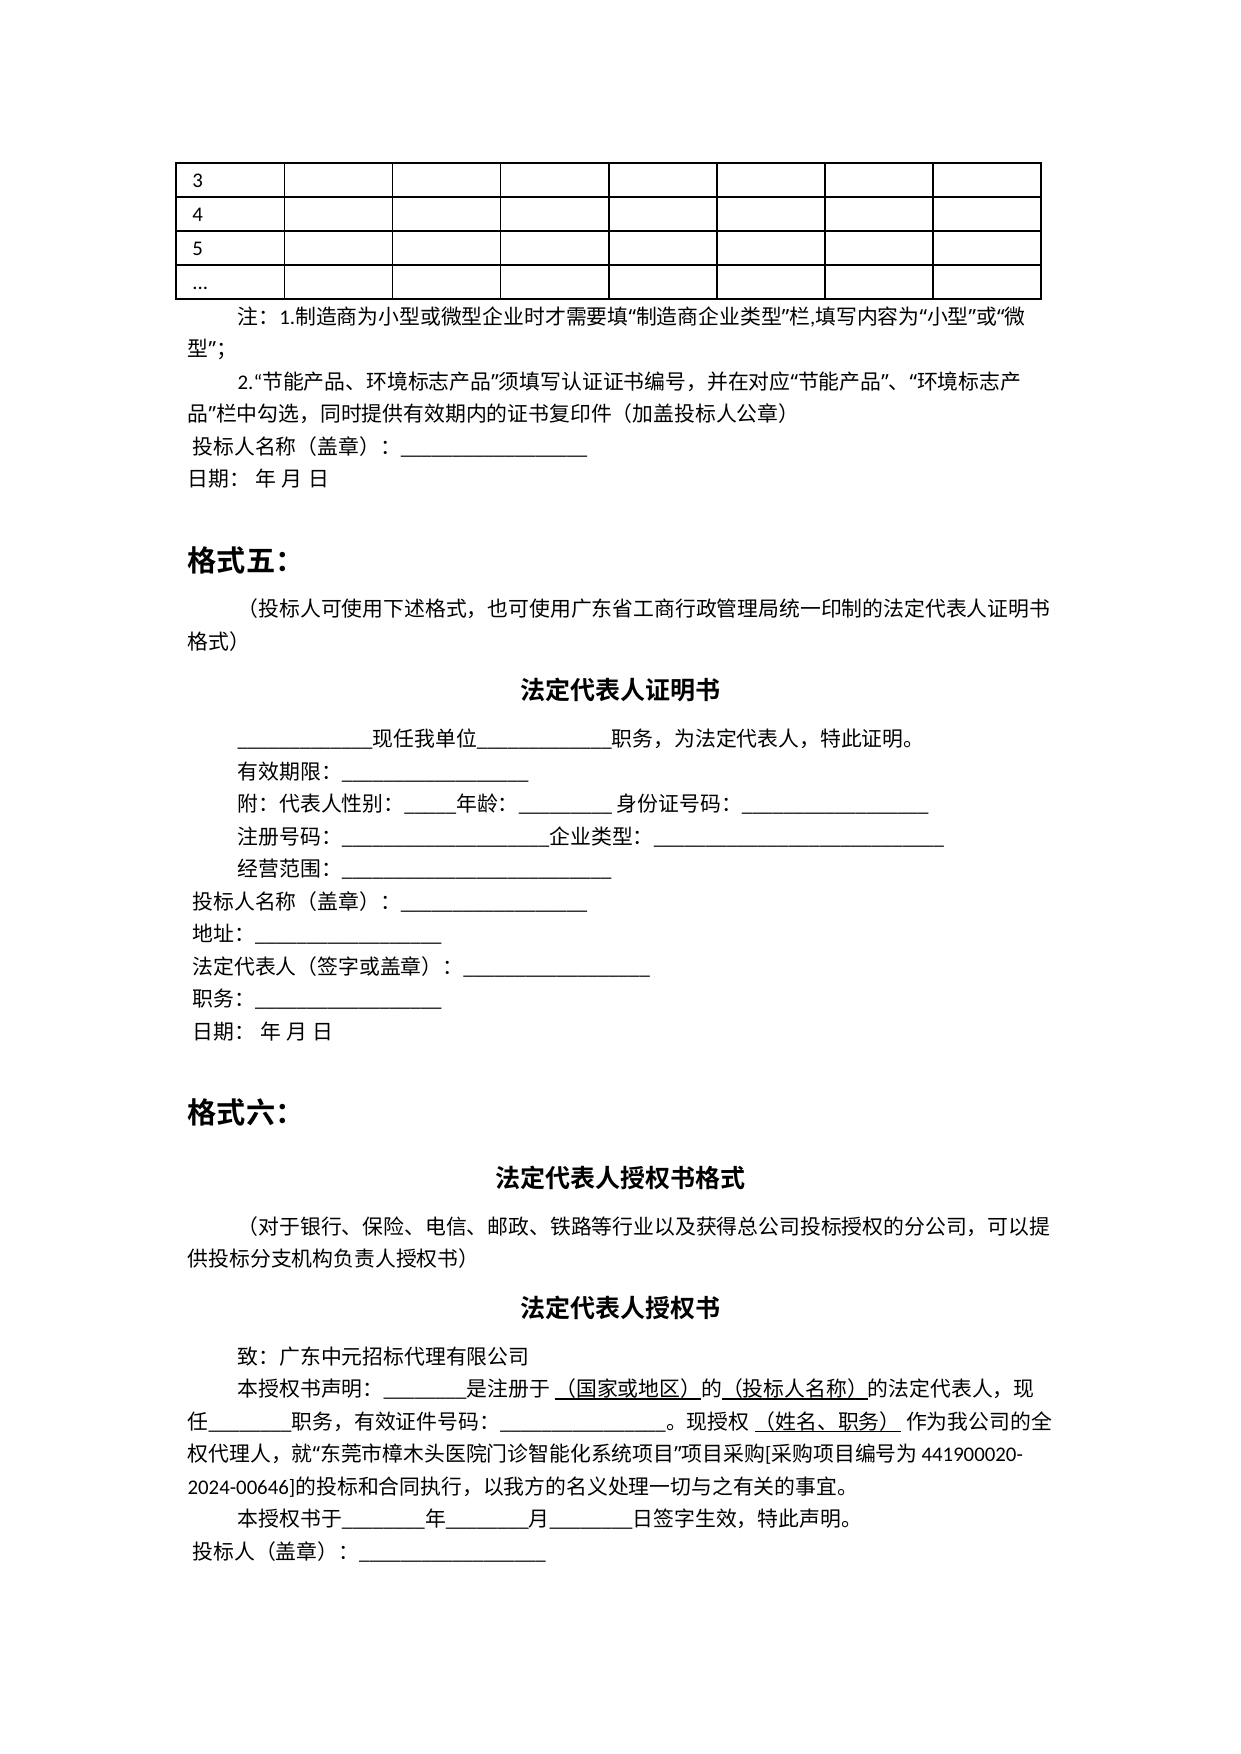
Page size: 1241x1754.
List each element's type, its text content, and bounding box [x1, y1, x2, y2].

table_cell [610, 232, 716, 264]
table_cell [393, 198, 500, 230]
text 经营范围：__________________________ [187, 852, 1053, 885]
table_cell [501, 232, 608, 264]
table_cell [610, 164, 716, 196]
table_cell ... [177, 266, 284, 298]
text （投标人可使用下述格式，也可使用广东省工商行政管理局统一印制的法定代表人证明书格式） [187, 592, 1053, 657]
text 法定代表人授权书格式 [187, 1145, 1053, 1210]
text （对于银行、保险、电信、邮政、铁路等行业以及获得总公司投标授权的分公司，可以提供投标分支机构负责人授权书） [187, 1210, 1053, 1275]
table_cell [718, 164, 824, 196]
text 有效期限：__________________ [187, 755, 1053, 787]
table_cell [718, 266, 824, 298]
table_cell [501, 164, 608, 196]
text _____________现任我单位_____________职务，为法定代表人，特此证明。 [187, 722, 1053, 755]
table_cell [934, 232, 1040, 264]
text 注册号码：____________________企业类型：____________________________ [187, 820, 1053, 852]
table_cell [934, 164, 1040, 196]
text 法定代表人（签字或盖章）：__________________ [187, 950, 1053, 982]
text 投标人名称（盖章）：__________________ [187, 430, 1053, 462]
table_cell [718, 232, 824, 264]
table_cell [934, 266, 1040, 298]
table_cell [285, 266, 392, 298]
table_cell [501, 198, 608, 230]
text 日期： 年 月 日 [187, 1015, 1053, 1047]
table_cell [285, 164, 392, 196]
text 本授权书于________年________月________日签字生效，特此声明。 [187, 1502, 1053, 1535]
text 附：代表人性别：_____年龄：_________ 身份证号码：__________________ [187, 787, 1053, 820]
table_cell [610, 198, 716, 230]
text 致：广东中元招标代理有限公司 [187, 1340, 1053, 1372]
text 日期： 年 月 日 [187, 462, 1053, 495]
text 法定代表人授权书 [187, 1275, 1053, 1340]
text 2.“节能产品、环境标志产品”须填写认证证书编号，并在对应“节能产品”、“环境标志产品”栏中勾选，同时提供有效期内的证书复印件（加盖投标人公章） [187, 365, 1053, 430]
text 本授权书声明：________是注册于 （国家或地区）的（投标人名称）的法定代表人，现任________职务，有效证件号码：________________。现授权 （姓名、职务） 作为我公司的全权代理人，就“东莞市樟木头医院门诊智能化系统项目”项目采购[采购项目编号为441900020-2024-00646]的投标和合同执行，以我方的名义处理一切与之有关的事宜。 [187, 1372, 1053, 1502]
table_cell [826, 198, 932, 230]
table_cell [718, 198, 824, 230]
table_cell [393, 164, 500, 196]
text 格式六： [187, 1080, 1053, 1145]
text 投标人名称（盖章）：__________________ [187, 885, 1053, 917]
table_cell [934, 198, 1040, 230]
text 注：1.制造商为小型或微型企业时才需要填“制造商企业类型”栏,填写内容为“小型”或“微型”； [187, 300, 1053, 365]
table_cell 4 [177, 198, 284, 230]
text 投标人（盖章）：__________________ [187, 1535, 1053, 1567]
table_cell 3 [177, 164, 284, 196]
table_cell [826, 232, 932, 264]
text 职务：__________________ [187, 982, 1053, 1015]
table_cell [285, 198, 392, 230]
table_cell [285, 232, 392, 264]
table_cell 5 [177, 232, 284, 264]
text 地址：__________________ [187, 917, 1053, 950]
table_cell [610, 266, 716, 298]
text 格式五： [187, 527, 1053, 592]
table_cell [393, 232, 500, 264]
text 法定代表人证明书 [187, 657, 1053, 722]
table_cell [393, 266, 500, 298]
table_cell [826, 164, 932, 196]
table_cell [826, 266, 932, 298]
table_cell [501, 266, 608, 298]
